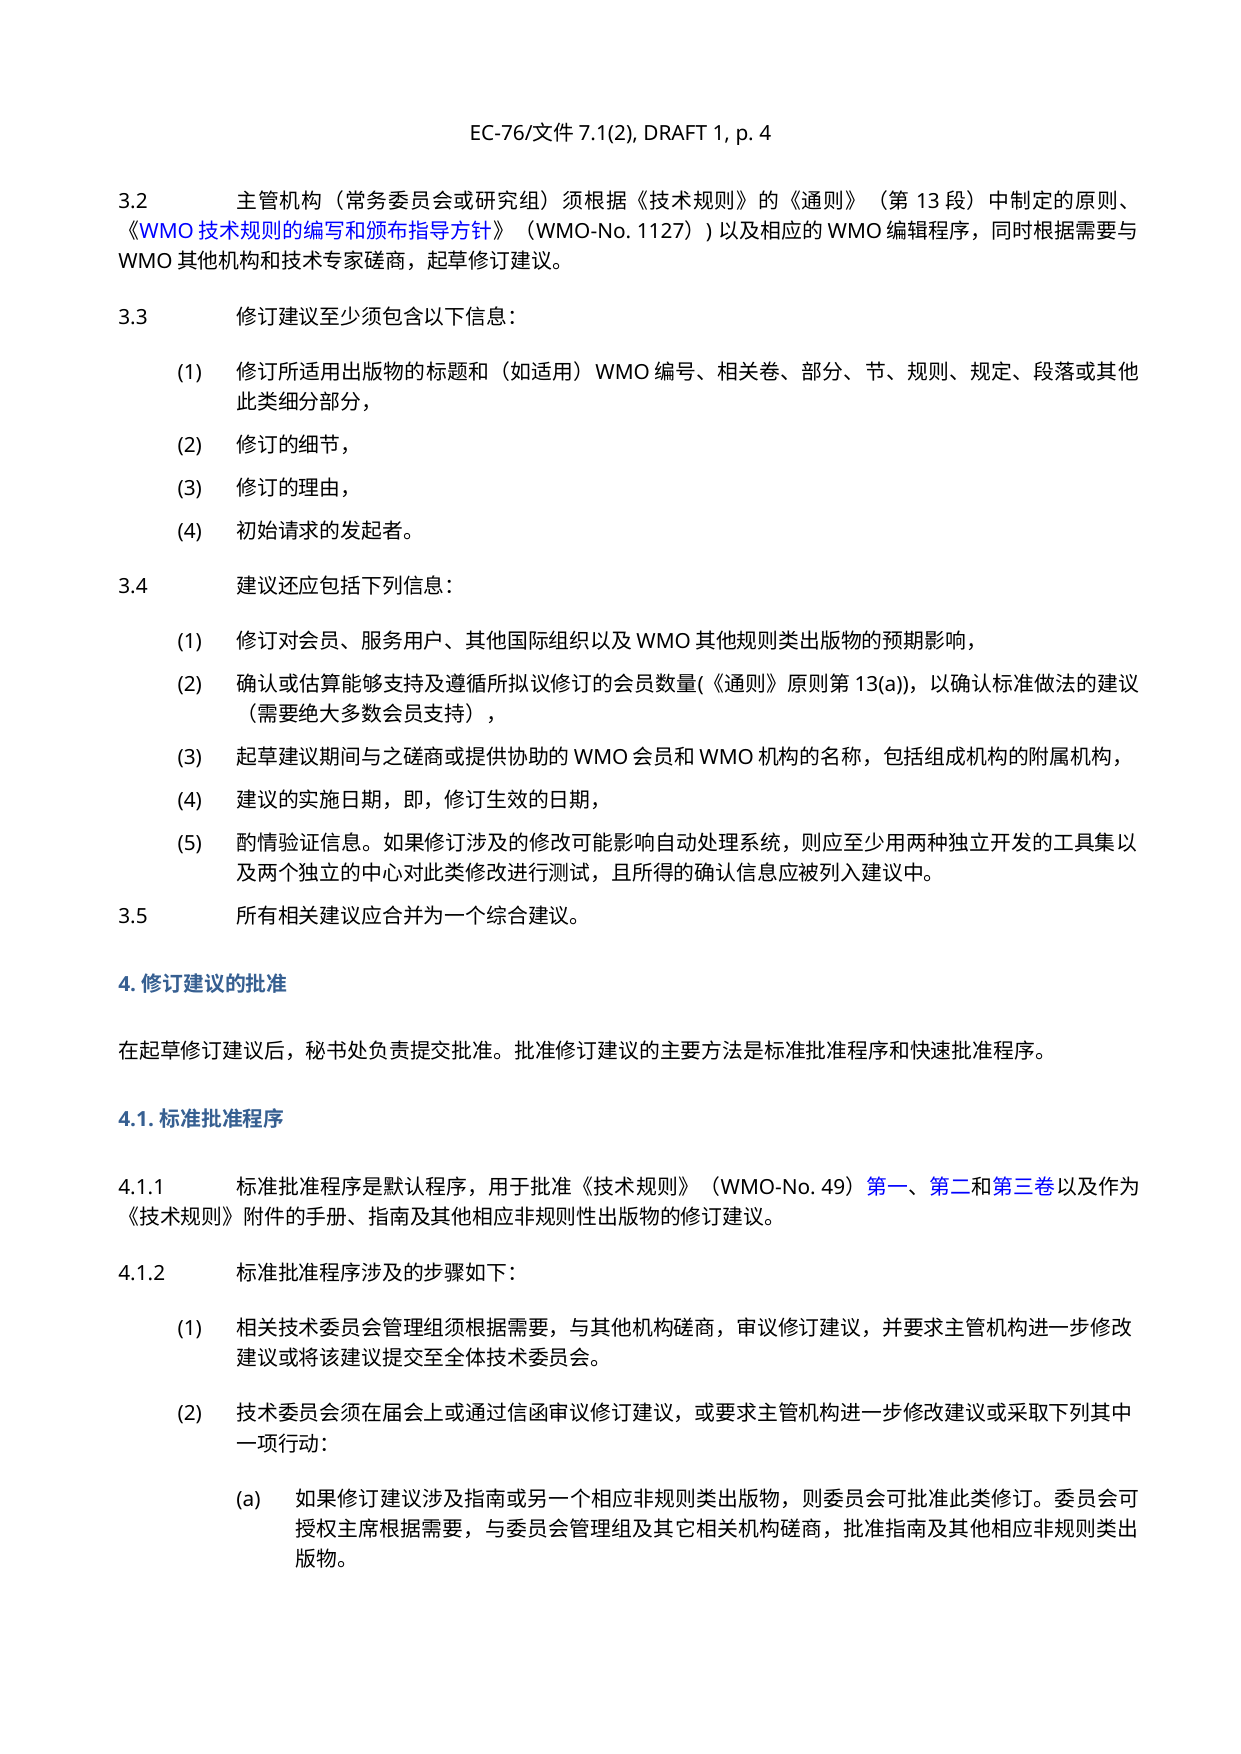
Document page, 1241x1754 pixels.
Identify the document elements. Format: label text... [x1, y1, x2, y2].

text (1) 相关技术委员会管理组须根据需要，与其他机构磋商，审议修订建议，并要求主管机构进一步修改建议或将该建议提交至全体技术委员会。 [177, 1311, 1140, 1372]
text 4.1.2 标准批准程序涉及的步骤如下： [118, 1256, 1140, 1286]
subtitle 4.1. 标准批准程序 [118, 1102, 1122, 1133]
text (3) 修订的理由， [177, 471, 1140, 501]
text 3.3 修订建议至少须包含以下信息： [118, 300, 1140, 330]
text 4.1.1 标准批准程序是默认程序，用于批准《技术规则》（WMO-No. 49）第一、第二和第三卷以及作为《技术规则》附件的手册、指南及其他相应非规则性出版物的修订建议。 [118, 1170, 1140, 1231]
text 3.2 主管机构（常务委员会或研究组）须根据《技术规则》的《通则》（第13段）中制定的原则、《WMO技术规则的编写和颁布指导方针》（WMO-No. 1127）) 以及相应的WMO编辑程序，同时根据需要与WMO其他机构和技术专家磋商，起草修订建议。 [118, 184, 1140, 275]
text (1) 修订对会员、服务用户、其他国际组织以及WMO其他规则类出版物的预期影响， [177, 624, 1140, 655]
text (2) 技术委员会须在届会上或通过信函审议修订建议，或要求主管机构进一步修改建议或采取下列其中一项行动： [177, 1397, 1140, 1457]
text (1) 修订所适用出版物的标题和（如适用）WMO编号、相关卷、部分、节、规则、规定、段落或其他此类细分部分， [177, 355, 1140, 416]
text (4) 建议的实施日期，即，修订生效的日期， [177, 783, 1140, 813]
text 3.4 建议还应包括下列信息： [118, 569, 1140, 599]
subtitle 4. 修订建议的批准 [118, 967, 1122, 997]
text 3.5 所有相关建议应合并为一个综合建议。 [118, 899, 1122, 929]
text 在起草修订建议后，秘书处负责提交批准。批准修订建议的主要方法是标准批准程序和快速批准程序。 [118, 1035, 1140, 1065]
text (2) 修订的细节， [177, 428, 1140, 459]
text (5) 酌情验证信息。如果修订涉及的修改可能影响自动处理系统，则应至少用两种独立开发的工具集以及两个独立的中心对此类修改进行测试，且所得的确认信息应被列入建议中。 [177, 826, 1140, 887]
text (3) 起草建议期间与之磋商或提供协助的WMO会员和WMO机构的名称，包括组成机构的附属机构， [177, 740, 1140, 771]
text (a) 如果修订建议涉及指南或另一个相应非规则类出版物，则委员会可批准此类修订。委员会可授权主席根据需要，与委员会管理组及其它相关机构磋商，批准指南及其他相应非规则类出版物。 [236, 1482, 1140, 1573]
text (4) 初始请求的发起者。 [177, 514, 1140, 544]
text (2) 确认或估算能够支持及遵循所拟议修订的会员数量(《通则》原则第13(a))，以确认标准做法的建议（需要绝大多数会员支持）， [177, 667, 1140, 728]
